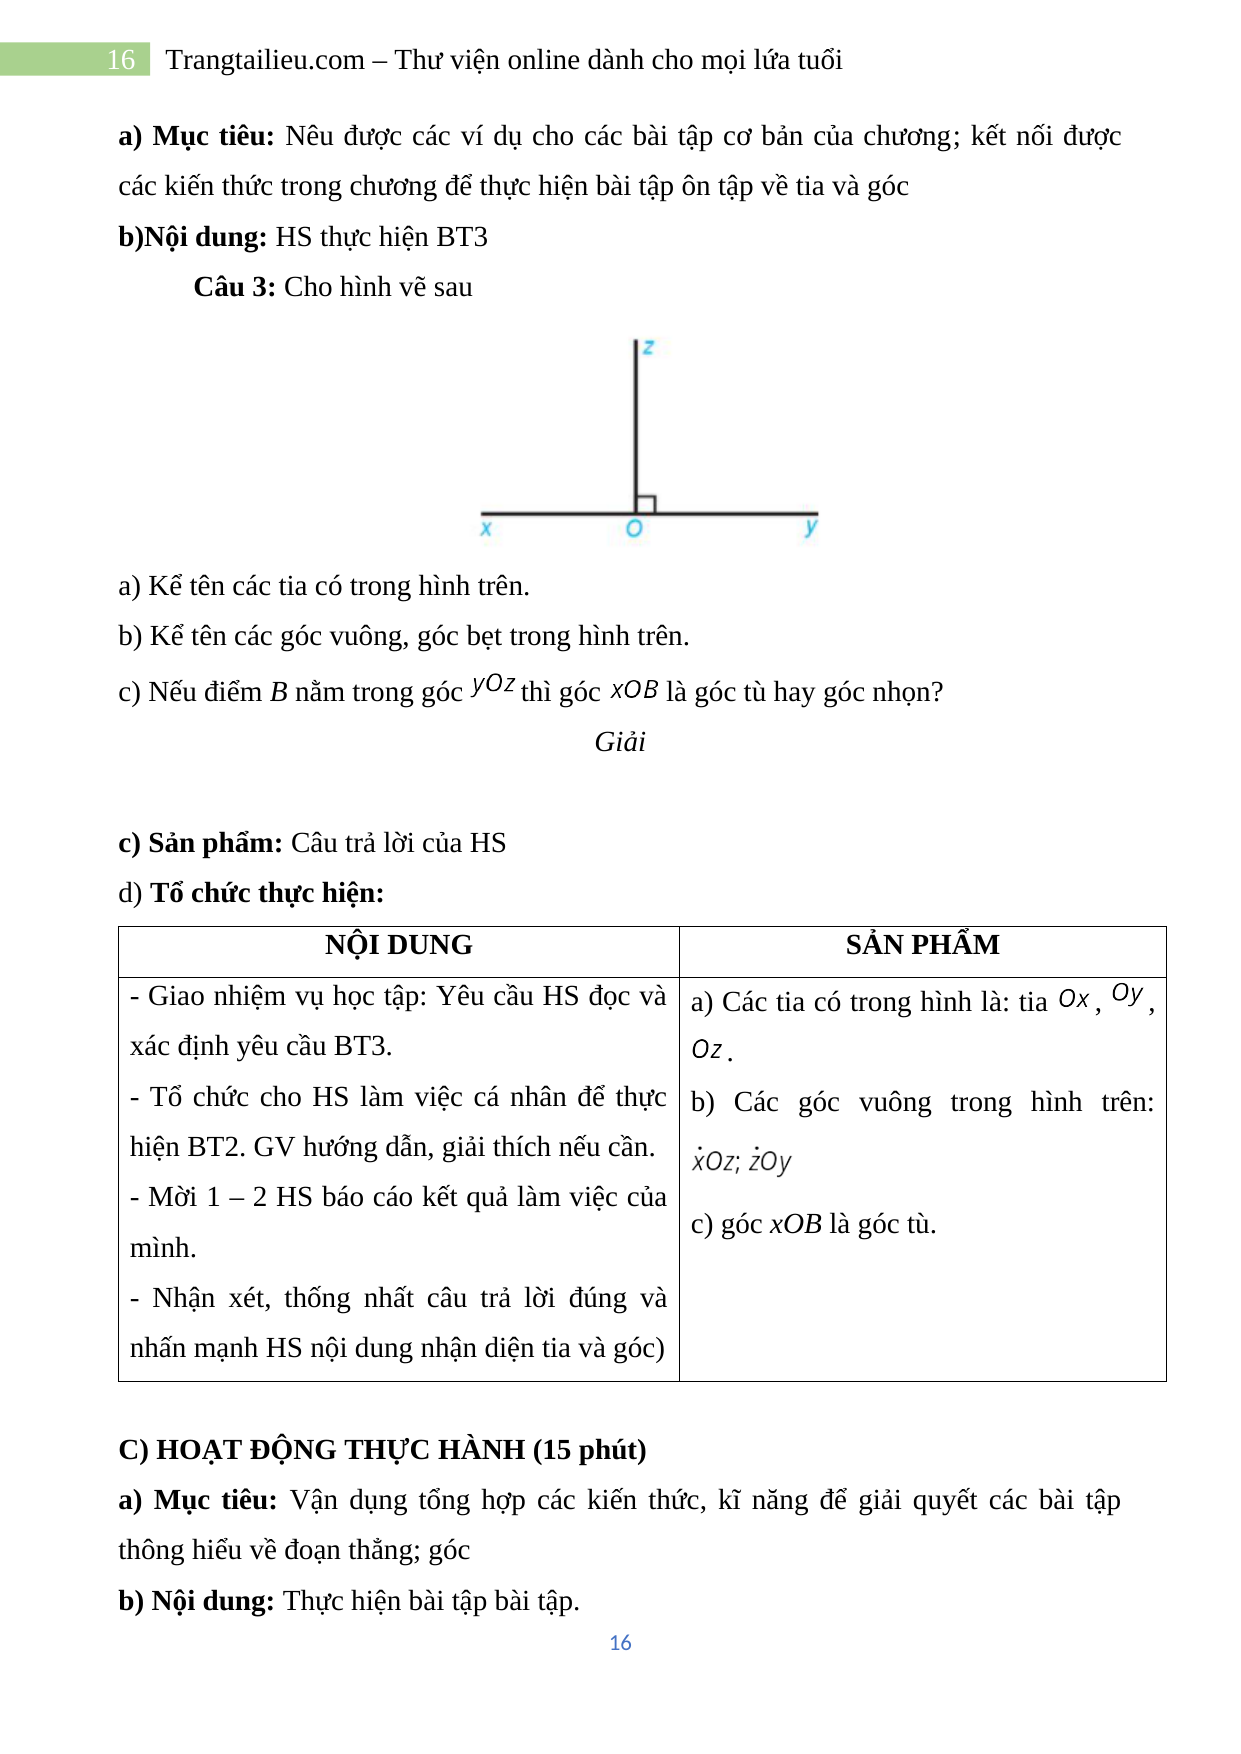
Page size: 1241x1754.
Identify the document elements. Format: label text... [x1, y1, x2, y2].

picture [387, 319, 861, 552]
text b) Nội dung: Thực hiện bài tập bài tập. [118, 1583, 1122, 1616]
text b)Nội dung: HS thực hiện BT3 [118, 219, 1122, 252]
text C) HOẠT ĐỘNG THỰC HÀNH (15 phút) [118, 1432, 1122, 1465]
text d) Tổ chức thực hiện: [118, 876, 1122, 909]
table_header NỘI DUNG [119, 927, 679, 977]
table_cell a) Các tia có trong hình là: tia , ,. b) Các góc vuông trong hình trên: c) góc xOB là góc tù. [680, 978, 1166, 1381]
text b) Kể tên các góc vuông, góc bẹt trong hình trên. [118, 618, 1122, 652]
text c) Nếu điểm B nằm trong góc thì góc là góc tù hay góc nhọn? [118, 669, 1122, 708]
text a) Kể tên các tia có trong hình trên. [118, 568, 1122, 602]
text c) Sản phẩm: Câu trả lời của HS [118, 825, 1122, 859]
text Giải [118, 724, 1122, 758]
text a) Mục tiêu: Vận dụng tổng hợp các kiến thức, kĩ năng để giải quyết các bài tập thông hiểu về đoạn thẳng; góc [118, 1482, 1122, 1566]
table_header SẢN PHẨM [680, 927, 1166, 977]
text a) Mục tiêu: Nêu được các ví dụ cho các bài tập cơ bản của chương; kết nối được các kiến thức trong chương để thực hiện bài tập ôn tập về tia và góc [118, 118, 1122, 202]
text Câu 3: Cho hình vẽ sau [118, 269, 1122, 303]
table_cell - Giao nhiệm vụ học tập: Yêu cầu HS đọc và xác định yêu cầu BT3. - Tổ chức cho HS làm việc cá nhân để thực hiện BT2. GV hướng dẫn, giải thích nếu cần. - Mời 1 – 2 HS báo cáo kết quả làm việc của mình. - Nhận xét, thống nhất câu trả lời đúng và nhấn mạnh HS nội dung nhận diện tia và góc) [119, 978, 679, 1381]
